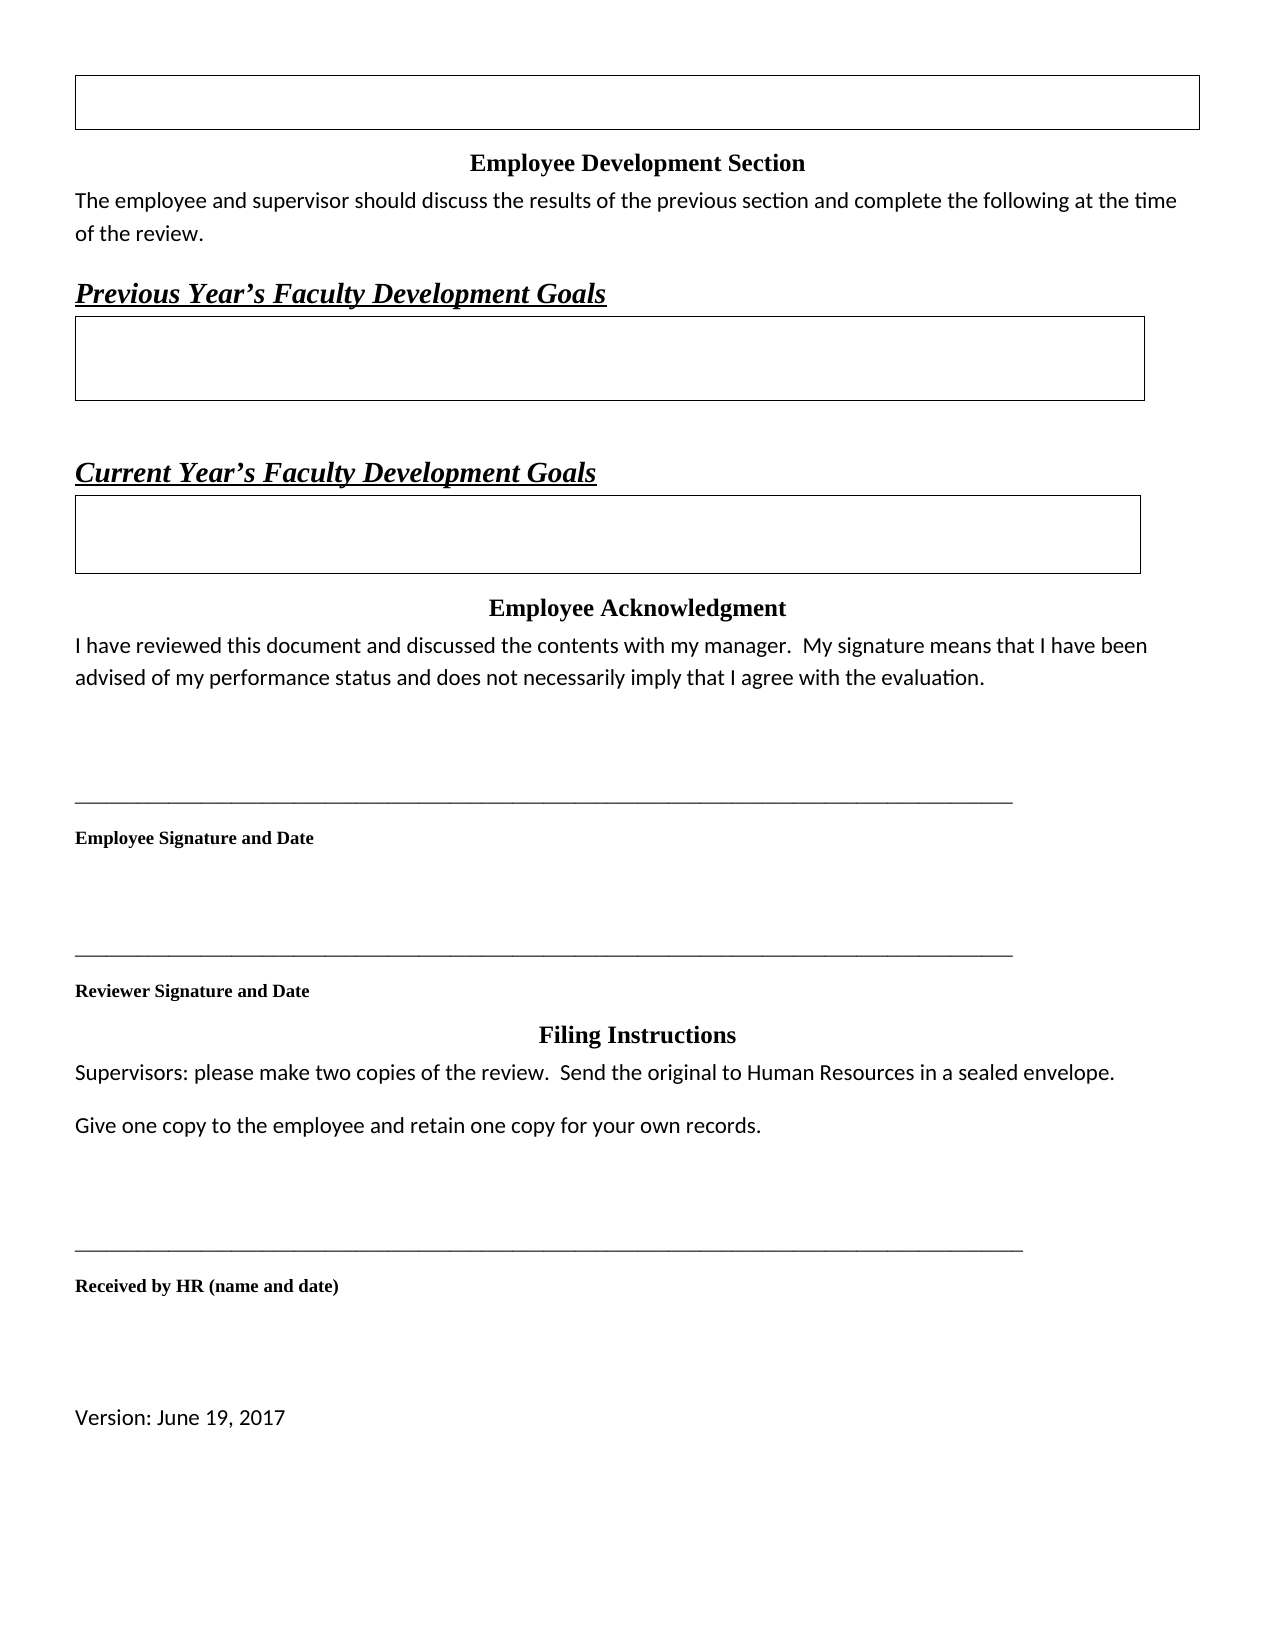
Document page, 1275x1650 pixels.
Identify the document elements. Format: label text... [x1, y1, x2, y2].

text Give one copy to the employee and retain one copy for your own records. [75, 1111, 1200, 1139]
text __________________________________________________________________________________________ [75, 782, 1200, 806]
text Reviewer Signature and Date [75, 980, 1200, 1001]
text I have reviewed this document and discussed the contents with my manager. My signature means that I have been advised of my performance status and does not necessarily imply that I agree with the evaluation. [75, 631, 1200, 691]
text __________________________________________________________________________________________ [75, 935, 1200, 959]
text Employee Signature and Date [75, 827, 1200, 848]
subtitle Filing Instructions [75, 1020, 1200, 1049]
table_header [76, 76, 1199, 129]
subtitle Employee Development Section [75, 148, 1200, 177]
text The employee and supervisor should discuss the results of the previous section and complete the following at the time of the review. [75, 187, 1200, 247]
table_header [76, 496, 1140, 573]
text Version: June 19, 2017 [75, 1403, 1200, 1431]
subtitle Previous Year’s Faculty Development Goals [75, 276, 1200, 309]
text Supervisors: please make two copies of the review. Send the original to Human Resources in a sealed envelope. [75, 1058, 1200, 1086]
text ___________________________________________________________________________________________ [75, 1230, 1200, 1254]
subtitle Employee Acknowledgment [75, 593, 1200, 622]
text Received by HR (name and date) [75, 1275, 1200, 1297]
subtitle Current Year’s Faculty Development Goals [75, 455, 1200, 489]
table_header [76, 317, 1144, 400]
